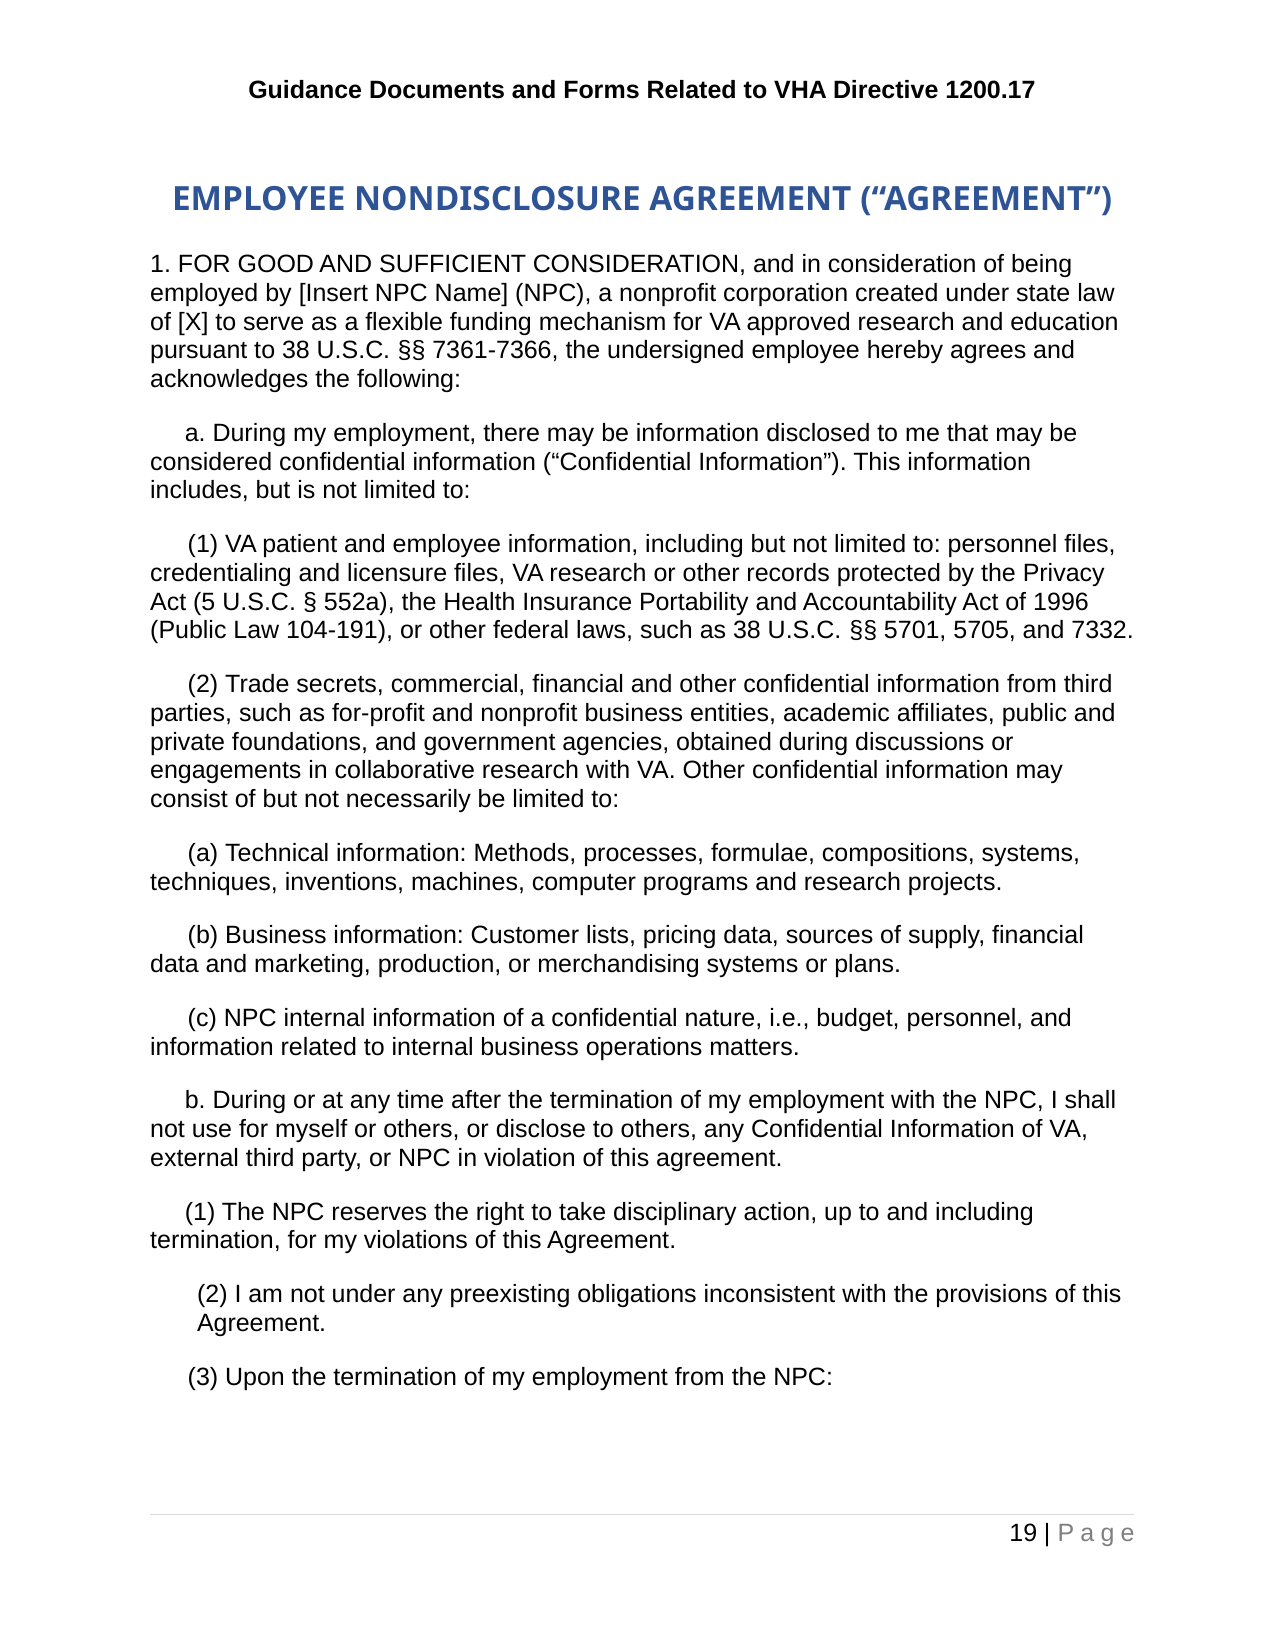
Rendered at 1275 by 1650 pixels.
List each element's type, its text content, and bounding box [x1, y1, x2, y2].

subtitle EMPLOYEE NONDISCLOSURE AGREEMENT (“AGREEMENT”) [150, 175, 1134, 220]
list Upon the termination of my employment from the NPC: [150, 1362, 1134, 1390]
list (2) I am not under any preexisting obligations inconsistent with the provisions of this Agreement. [197, 1279, 1134, 1337]
list b. During or at any time after the termination of my employment with the NPC, I shall not use for myself or others, or disclose to others, any Confidential Information of VA, external third party, or NPC in violation of this agreement. [150, 1085, 1134, 1172]
list 1. FOR GOOD AND SUFFICIENT CONSIDERATION, and in consideration of being employed by [Insert NPC Name] (NPC), a nonprofit corporation created under state law of [X] to serve as a flexible funding mechanism for VA approved research and education pursuant to 38 U.S.C. §§ 7361-7366, the undersigned employee hereby agrees and acknowledges the following: [150, 249, 1134, 393]
list Technical information: Methods, processes, formulae, compositions, systems, techniques, inventions, machines, computer programs and research projects. [150, 838, 1134, 895]
list NPC internal information of a confidential nature, i.e., budget, personnel, and information related to internal business operations matters. [150, 1003, 1134, 1060]
list Trade secrets, commercial, financial and other confidential information from third parties, such as for-profit and nonprofit business entities, academic affiliates, public and private foundations, and government agencies, obtained during discussions or engagements in collaborative research with VA. Other confidential information may consist of but not necessarily be limited to: [150, 669, 1134, 813]
list Business information: Customer lists, pricing data, sources of supply, financial data and marketing, production, or merchandising systems or plans. [150, 920, 1134, 978]
list (1) The NPC reserves the right to take disciplinary action, up to and including termination, for my violations of this Agreement. [150, 1197, 1134, 1254]
list VA patient and employee information, including but not limited to: personnel files, credentialing and licensure files, VA research or other records protected by the Privacy Act (5 U.S.C. § 552a), the Health Insurance Portability and Accountability Act of 1996 (Public Law 104-191), or other federal laws, such as 38 U.S.C. §§ 5701, 5705, and 7332. [150, 529, 1134, 644]
list a. During my employment, there may be information disclosed to me that may be considered confidential information (“Confidential Information”). This information includes, but is not limited to: [150, 418, 1134, 504]
